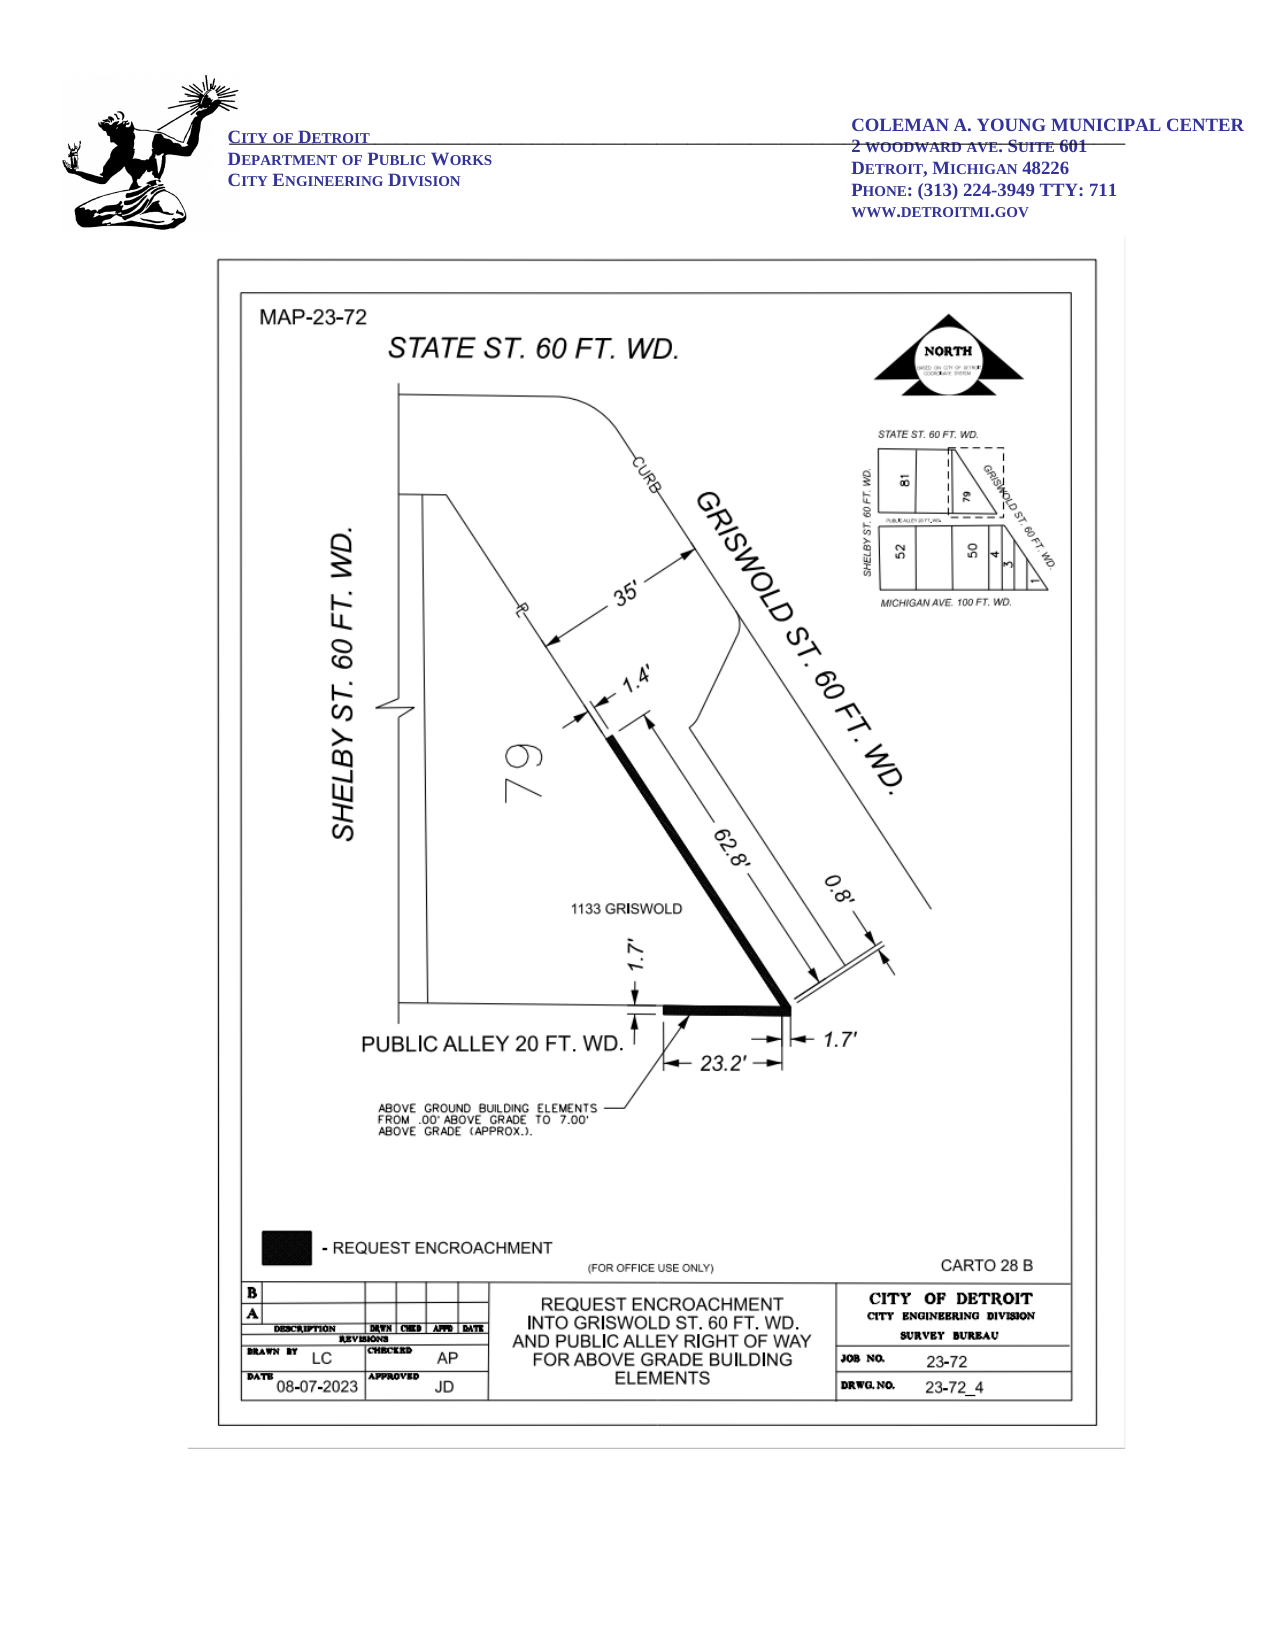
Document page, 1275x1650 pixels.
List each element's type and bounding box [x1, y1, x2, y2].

picture [60, 75, 241, 233]
picture [187, 237, 1125, 1449]
